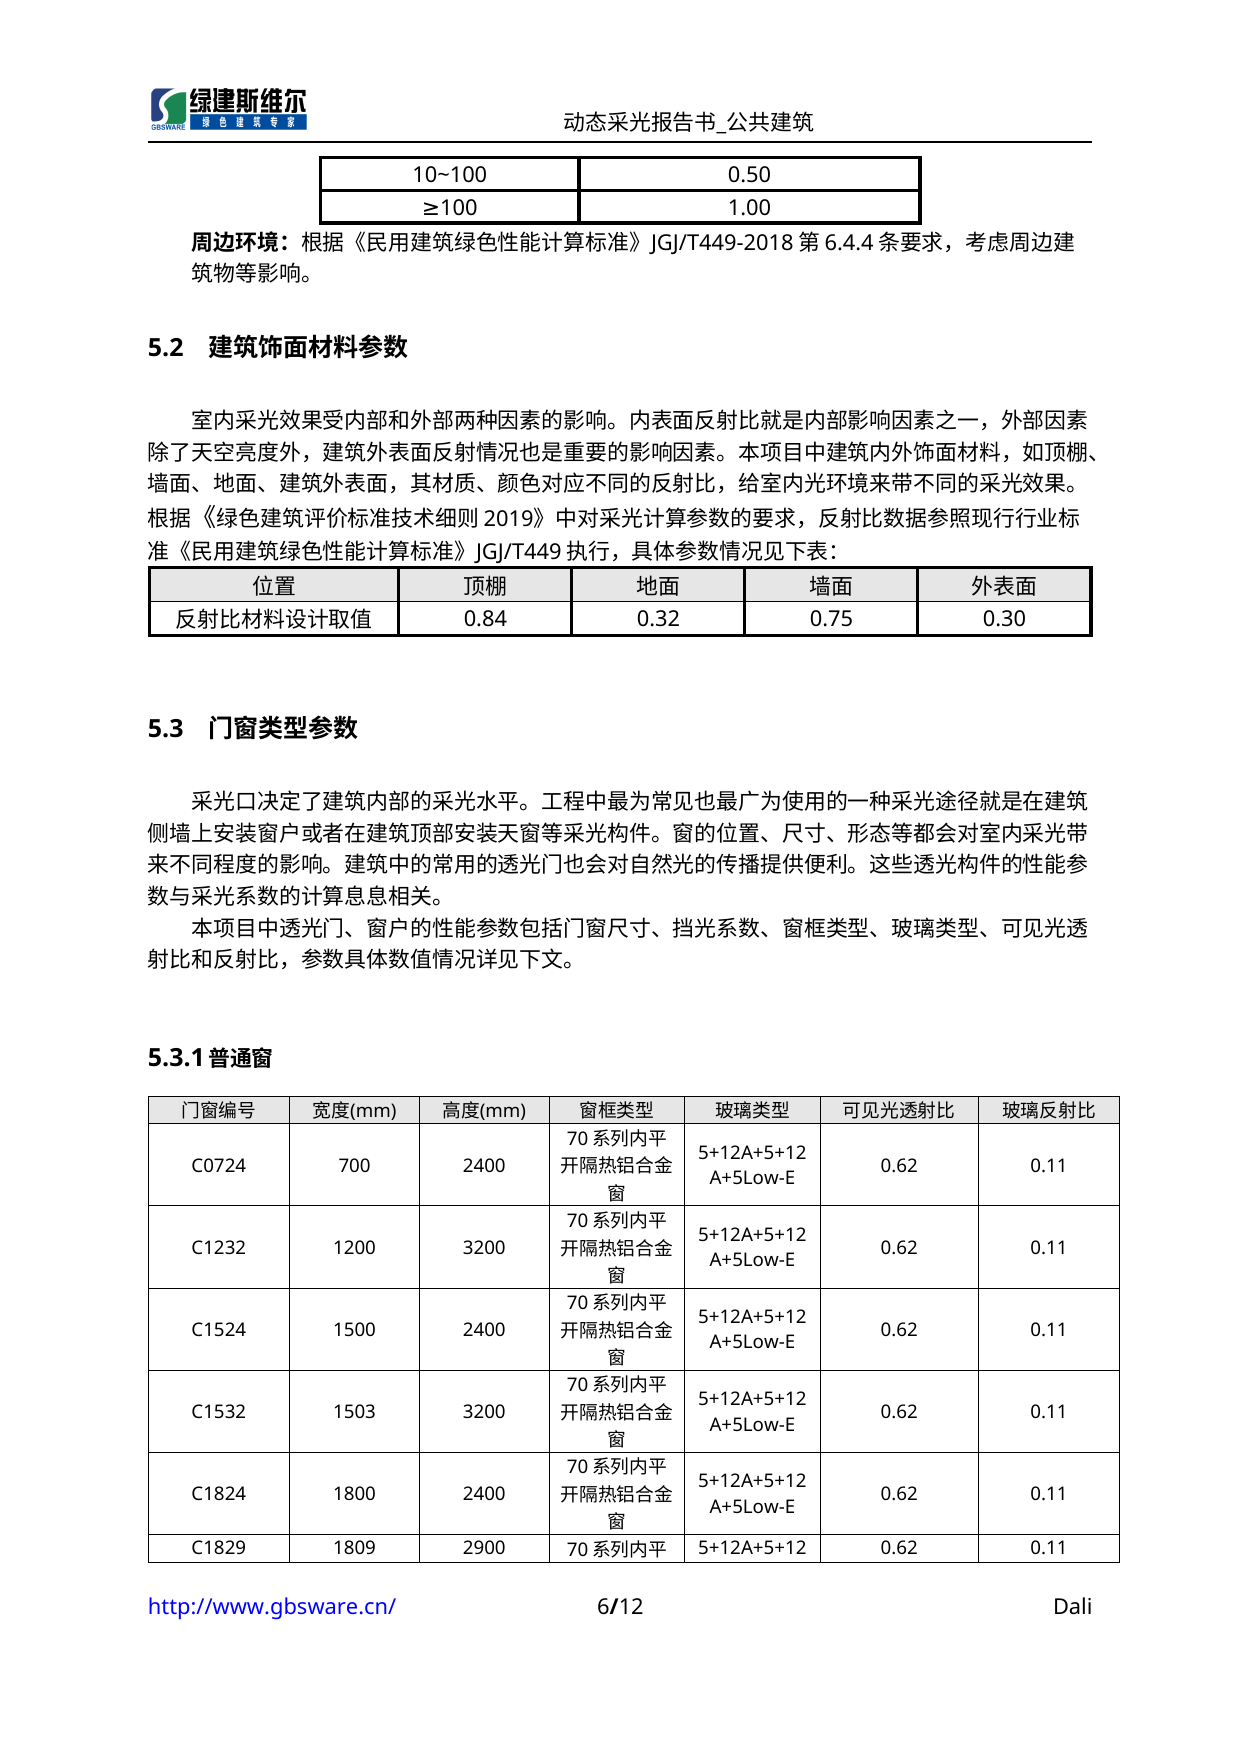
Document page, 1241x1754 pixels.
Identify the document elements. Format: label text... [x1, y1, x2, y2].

table_cell 70系列内平开隔热铝合金窗 [550, 1453, 684, 1534]
table_cell 1503 [290, 1371, 419, 1452]
subtitle 建筑饰面材料参数 [148, 313, 1092, 378]
table_cell 2900 [420, 1535, 549, 1561]
table_cell 0.11 [979, 1206, 1119, 1287]
text 本项目中透光门、窗户的性能参数包括门窗尺寸、挡光系数、窗框类型、玻璃类型、可见光透射比和反射比，参数具体数值情况详见下文。 [148, 911, 1092, 974]
table_cell 70系列内平开隔热铝合金窗 [550, 1371, 684, 1452]
table_cell 10~100 [322, 159, 577, 188]
table_cell C1524 [149, 1289, 289, 1369]
table_cell C1532 [149, 1371, 289, 1452]
table_header 窗框类型 [550, 1097, 684, 1123]
subtitle 普通窗 [148, 1024, 1092, 1089]
table_cell 0.62 [821, 1535, 978, 1561]
table_cell 0.62 [821, 1289, 978, 1369]
table_cell 5+12A+5+12A+5Low-E [685, 1453, 820, 1534]
table_cell 0.75 [746, 602, 916, 633]
table_cell C1829 [149, 1535, 289, 1561]
text 周边环境：根据《民用建筑绿色性能计算标准》JGJ/T449-2018第6.4.4条要求，考虑周边建筑物等影响。 [191, 224, 1092, 288]
table_header 玻璃类型 [685, 1097, 820, 1123]
table_cell C0724 [149, 1124, 289, 1205]
table_header 顶棚 [400, 569, 570, 601]
table_cell ≥100 [322, 192, 577, 221]
table_cell 5+12A+5+12A+5Low-E [685, 1289, 820, 1369]
table_header 宽度(mm) [290, 1097, 419, 1123]
table_header 墙面 [746, 569, 916, 601]
table_cell 反射比材料设计取值 [151, 602, 397, 633]
table_cell 1500 [290, 1289, 419, 1369]
table_cell 5+12A+5+12A+5Low-E [685, 1371, 820, 1452]
table_cell 0.62 [821, 1206, 978, 1287]
text 室内采光效果受内部和外部两种因素的影响。内表面反射比就是内部影响因素之一，外部因素除了天空亮度外，建筑外表面反射情况也是重要的影响因素。本项目中建筑内外饰面材料，如顶棚、墙面、地面、建筑外表面，其材质、颜色对应不同的反射比，给室内光环境来带不同的采光效果。根据《绿色建筑评价标准技术细则2019》中对采光计算参数的要求，反射比数据参照现行行业标准《民用建筑绿色性能计算标准》JGJ/T449执行，具体参数情况见下表： [148, 403, 1092, 566]
table_cell 5+12A+5+12A+5Low-E [685, 1535, 820, 1561]
table_cell 0.62 [821, 1124, 978, 1205]
table_cell 1.00 [581, 192, 918, 221]
table_cell 2400 [420, 1289, 549, 1369]
table_header 可见光透射比 [821, 1097, 978, 1123]
table_cell 0.62 [821, 1453, 978, 1534]
text 采光口决定了建筑内部的采光水平。工程中最为常见也最广为使用的一种采光途径就是在建筑侧墙上安装窗户或者在建筑顶部安装天窗等采光构件。窗的位置、尺寸、形态等都会对室内采光带来不同程度的影响。建筑中的常用的透光门也会对自然光的传播提供便利。这些透光构件的性能参数与采光系数的计算息息相关。 [148, 784, 1092, 911]
table_cell 0.11 [979, 1289, 1119, 1369]
table_cell C1824 [149, 1453, 289, 1534]
table_cell 0.11 [979, 1124, 1119, 1205]
table_header 外表面 [919, 569, 1089, 601]
table_cell 3200 [420, 1371, 549, 1452]
table_cell 1800 [290, 1453, 419, 1534]
table_cell 0.11 [979, 1371, 1119, 1452]
table_cell 1200 [290, 1206, 419, 1287]
table_cell 70系列内平开隔热铝合金窗 [550, 1535, 684, 1561]
table_header 玻璃反射比 [979, 1097, 1119, 1123]
table_header 门窗编号 [149, 1097, 289, 1123]
table_cell 2400 [420, 1124, 549, 1205]
table_cell 70系列内平开隔热铝合金窗 [550, 1289, 684, 1369]
picture [147, 88, 308, 131]
table_cell 70系列内平开隔热铝合金窗 [550, 1124, 684, 1205]
table_cell 1809 [290, 1535, 419, 1561]
table_cell 0.30 [919, 602, 1089, 633]
table_cell 0.84 [400, 602, 570, 633]
table_cell 0.11 [979, 1535, 1119, 1561]
table_cell C1232 [149, 1206, 289, 1287]
table_cell 0.50 [581, 159, 918, 188]
table_header 位置 [151, 569, 397, 601]
table_header 高度(mm) [420, 1097, 549, 1123]
table_cell 5+12A+5+12A+5Low-E [685, 1124, 820, 1205]
table_cell 0.62 [821, 1371, 978, 1452]
table_cell 0.32 [573, 602, 743, 633]
table_cell 700 [290, 1124, 419, 1205]
subtitle 门窗类型参数 [148, 694, 1092, 759]
table_header 地面 [573, 569, 743, 601]
table_cell 5+12A+5+12A+5Low-E [685, 1206, 820, 1287]
table_cell 70系列内平开隔热铝合金窗 [550, 1206, 684, 1287]
table_cell 0.11 [979, 1453, 1119, 1534]
table_cell 3200 [420, 1206, 549, 1287]
table_cell 2400 [420, 1453, 549, 1534]
